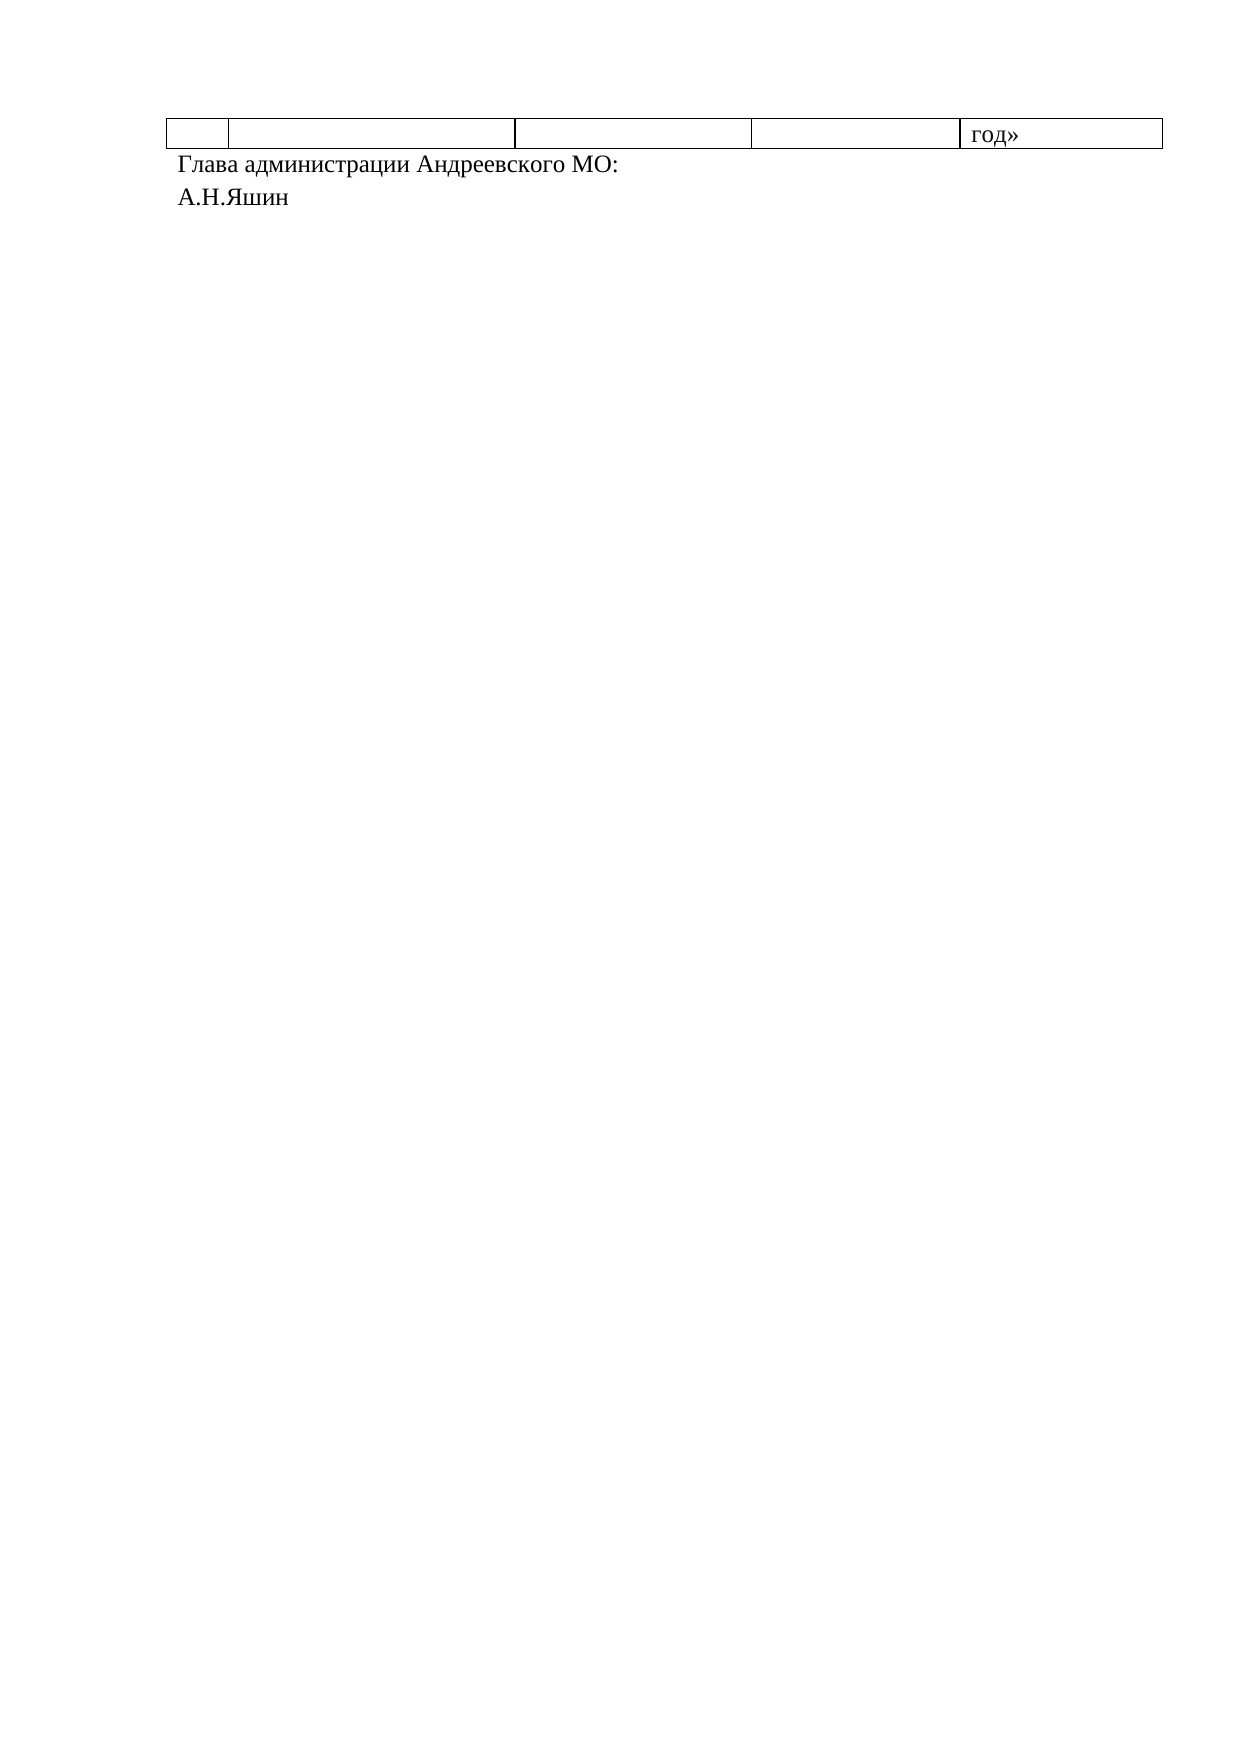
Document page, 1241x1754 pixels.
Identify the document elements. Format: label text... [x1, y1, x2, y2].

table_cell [752, 119, 959, 148]
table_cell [961, 119, 1162, 148]
text Глава администрации Андреевского МО: А.Н.Яшин [177, 149, 1152, 211]
table_cell [167, 119, 228, 148]
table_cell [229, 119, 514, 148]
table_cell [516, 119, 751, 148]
